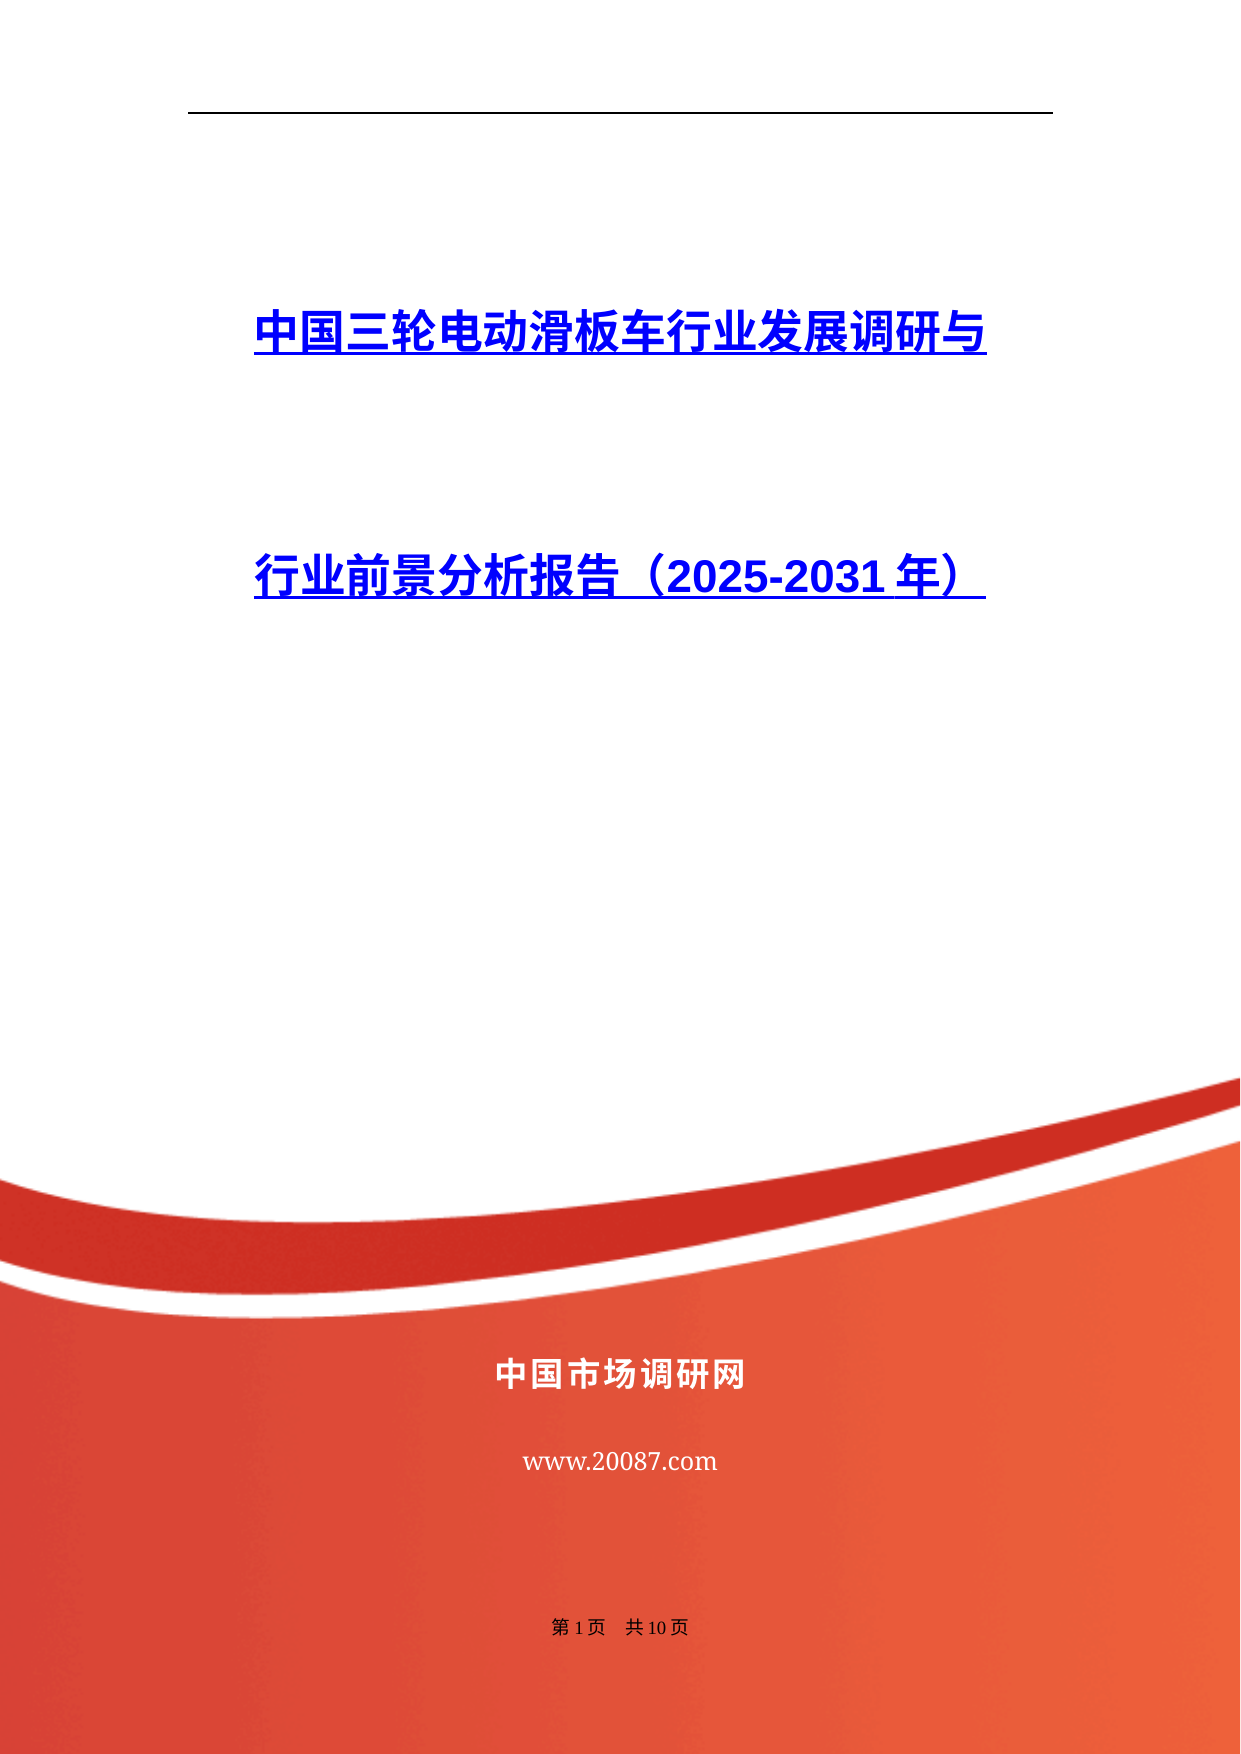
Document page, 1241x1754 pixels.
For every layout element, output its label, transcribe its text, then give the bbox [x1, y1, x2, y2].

subtitle 中国市场调研网 [187, 1339, 1053, 1404]
picture [0, 1006, 1241, 1754]
text www.20087.com [187, 1428, 1053, 1493]
table_header 中国三轮电动滑板车行业发展调研与行业前景分析报告（2025-2031年） [188, 207, 1053, 773]
